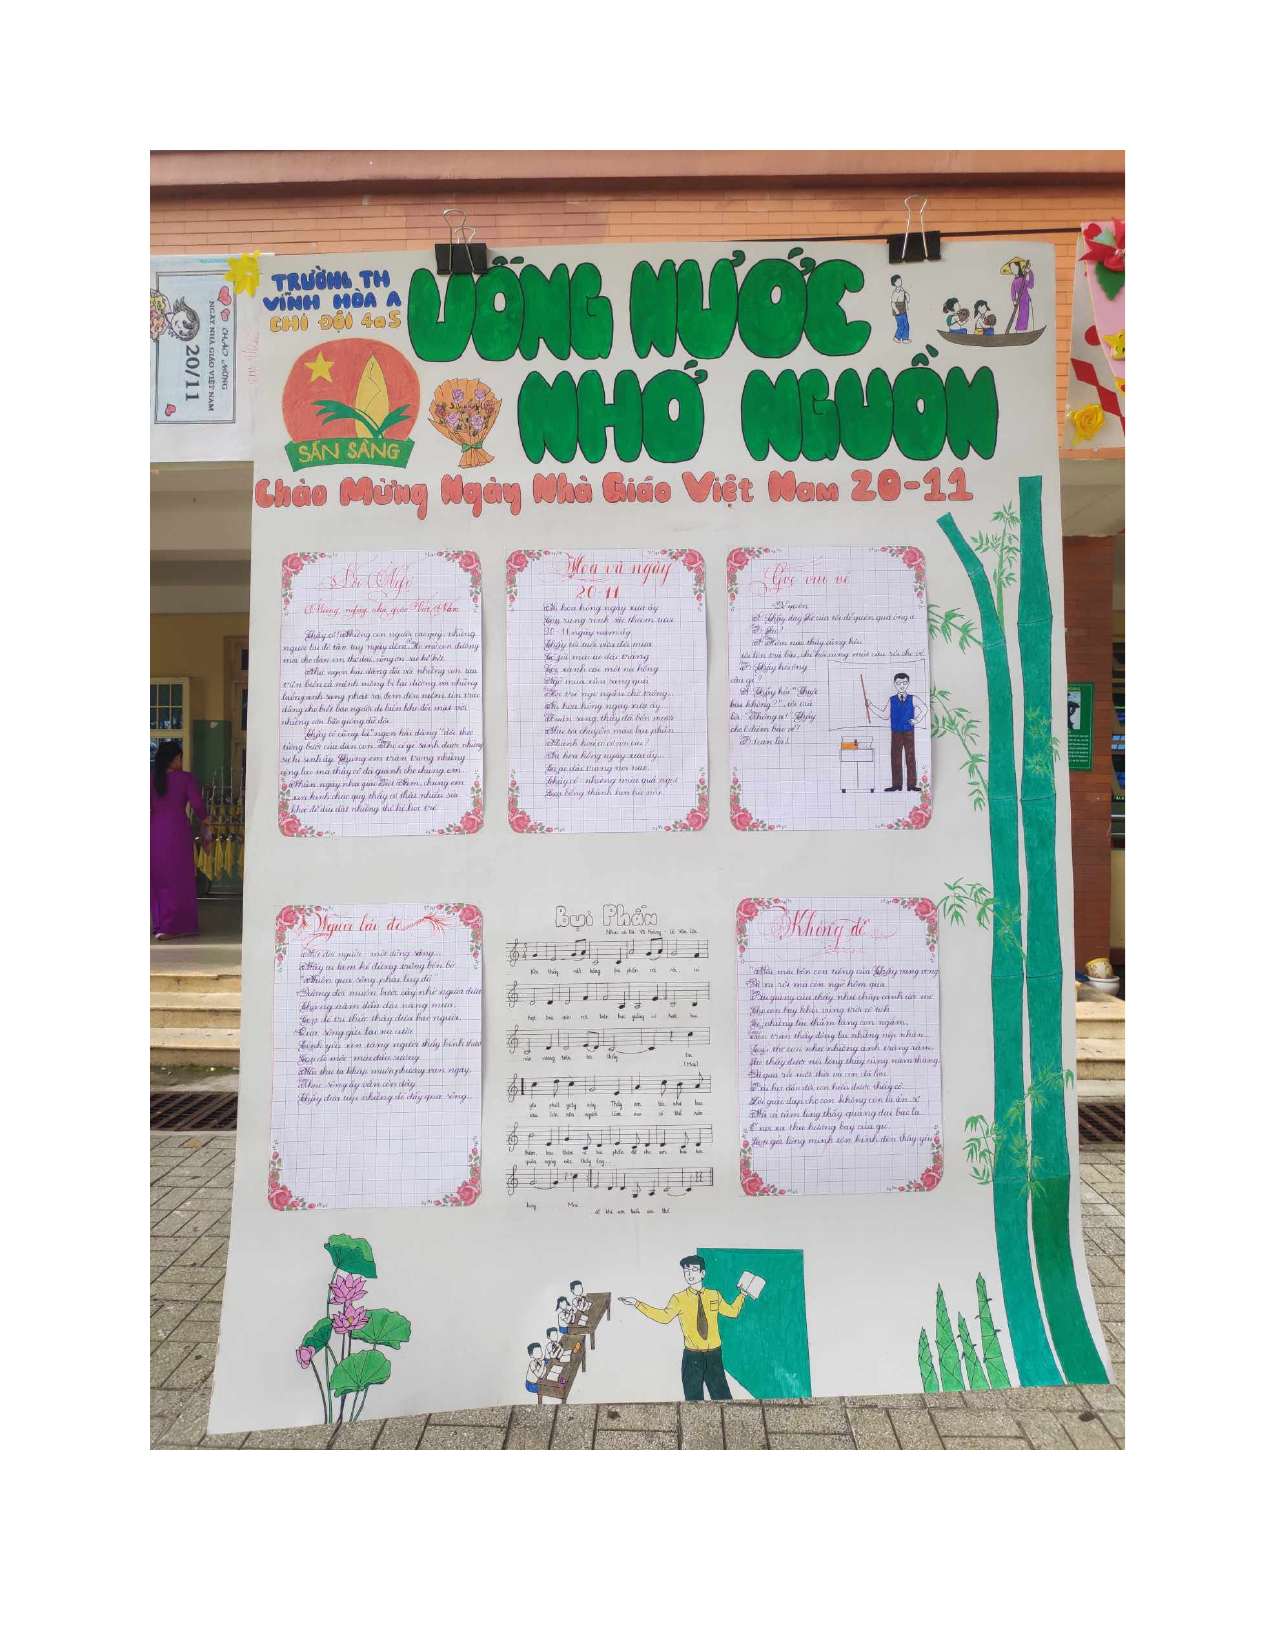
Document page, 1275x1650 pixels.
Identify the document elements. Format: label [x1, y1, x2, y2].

picture [150, 150, 1125, 1450]
